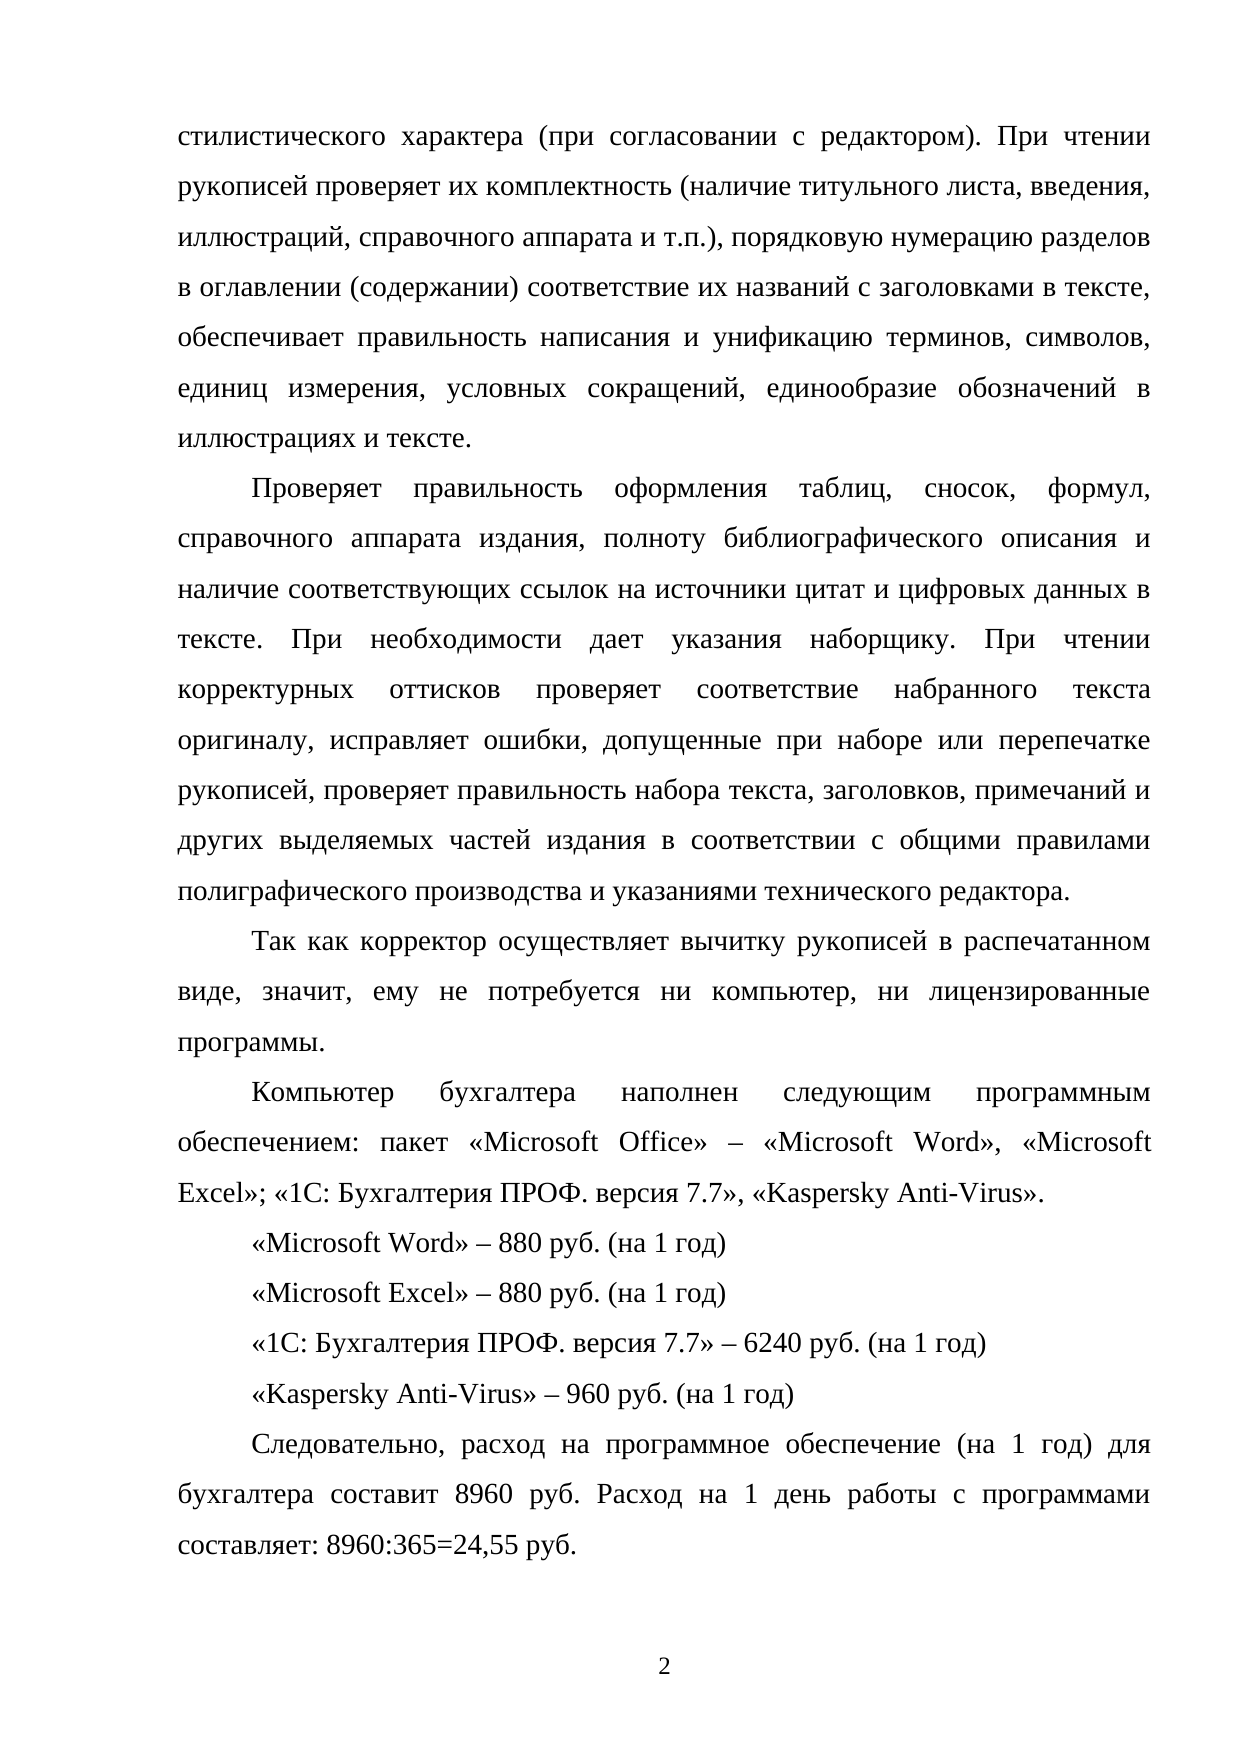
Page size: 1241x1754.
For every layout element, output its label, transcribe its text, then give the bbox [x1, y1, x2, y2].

text Проверяет правильность оформления таблиц, сносок, формул, справочного аппарата издания, полноту библиографического описания и наличие соответствующих ссылок на источники цитат и цифровых данных в тексте. При необходимости дает указания наборщику. При чтении корректурных оттисков проверяет соответствие набранного текста оригиналу, исправляет ошибки, допущенные при наборе или перепечатке рукописей, проверяет правильность набора текста, заголовков, примечаний и других выделяемых частей издания в соответствии с общими правилами полиграфического производства и указаниями технического редактора. [177, 470, 1152, 906]
text «Microsoft Excel» – 880 руб. (на 1 год) [177, 1275, 1152, 1309]
text «Kaspersky Anti-Virus» – 960 руб. (на 1 год) [177, 1376, 1152, 1409]
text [177, 118, 1152, 453]
text Компьютер бухгалтера наполнен следующим программным обеспечением: пакет «Microsoft Office» – «Microsoft Word», «Microsoft Excel»; «1С: Бухгалтерия ПРОФ. версия 7.7», «Kaspersky Anti-Virus». [177, 1074, 1152, 1208]
text Следовательно, расход на программное обеспечение (на 1 год) для бухгалтера составит 8960 руб. Расход на 1 день работы с программами составляет: 8960:365=24,55 руб. [177, 1426, 1152, 1560]
text Так как корректор осуществляет вычитку рукописей в распечатанном виде, значит, ему не потребуется ни компьютер, ни лицензированные программы. [177, 923, 1152, 1057]
text «Microsoft Word» – 880 руб. (на 1 год) [177, 1225, 1152, 1258]
text «1С: Бухгалтерия ПРОФ. версия 7.7» – 6240 руб. (на 1 год) [177, 1326, 1152, 1359]
